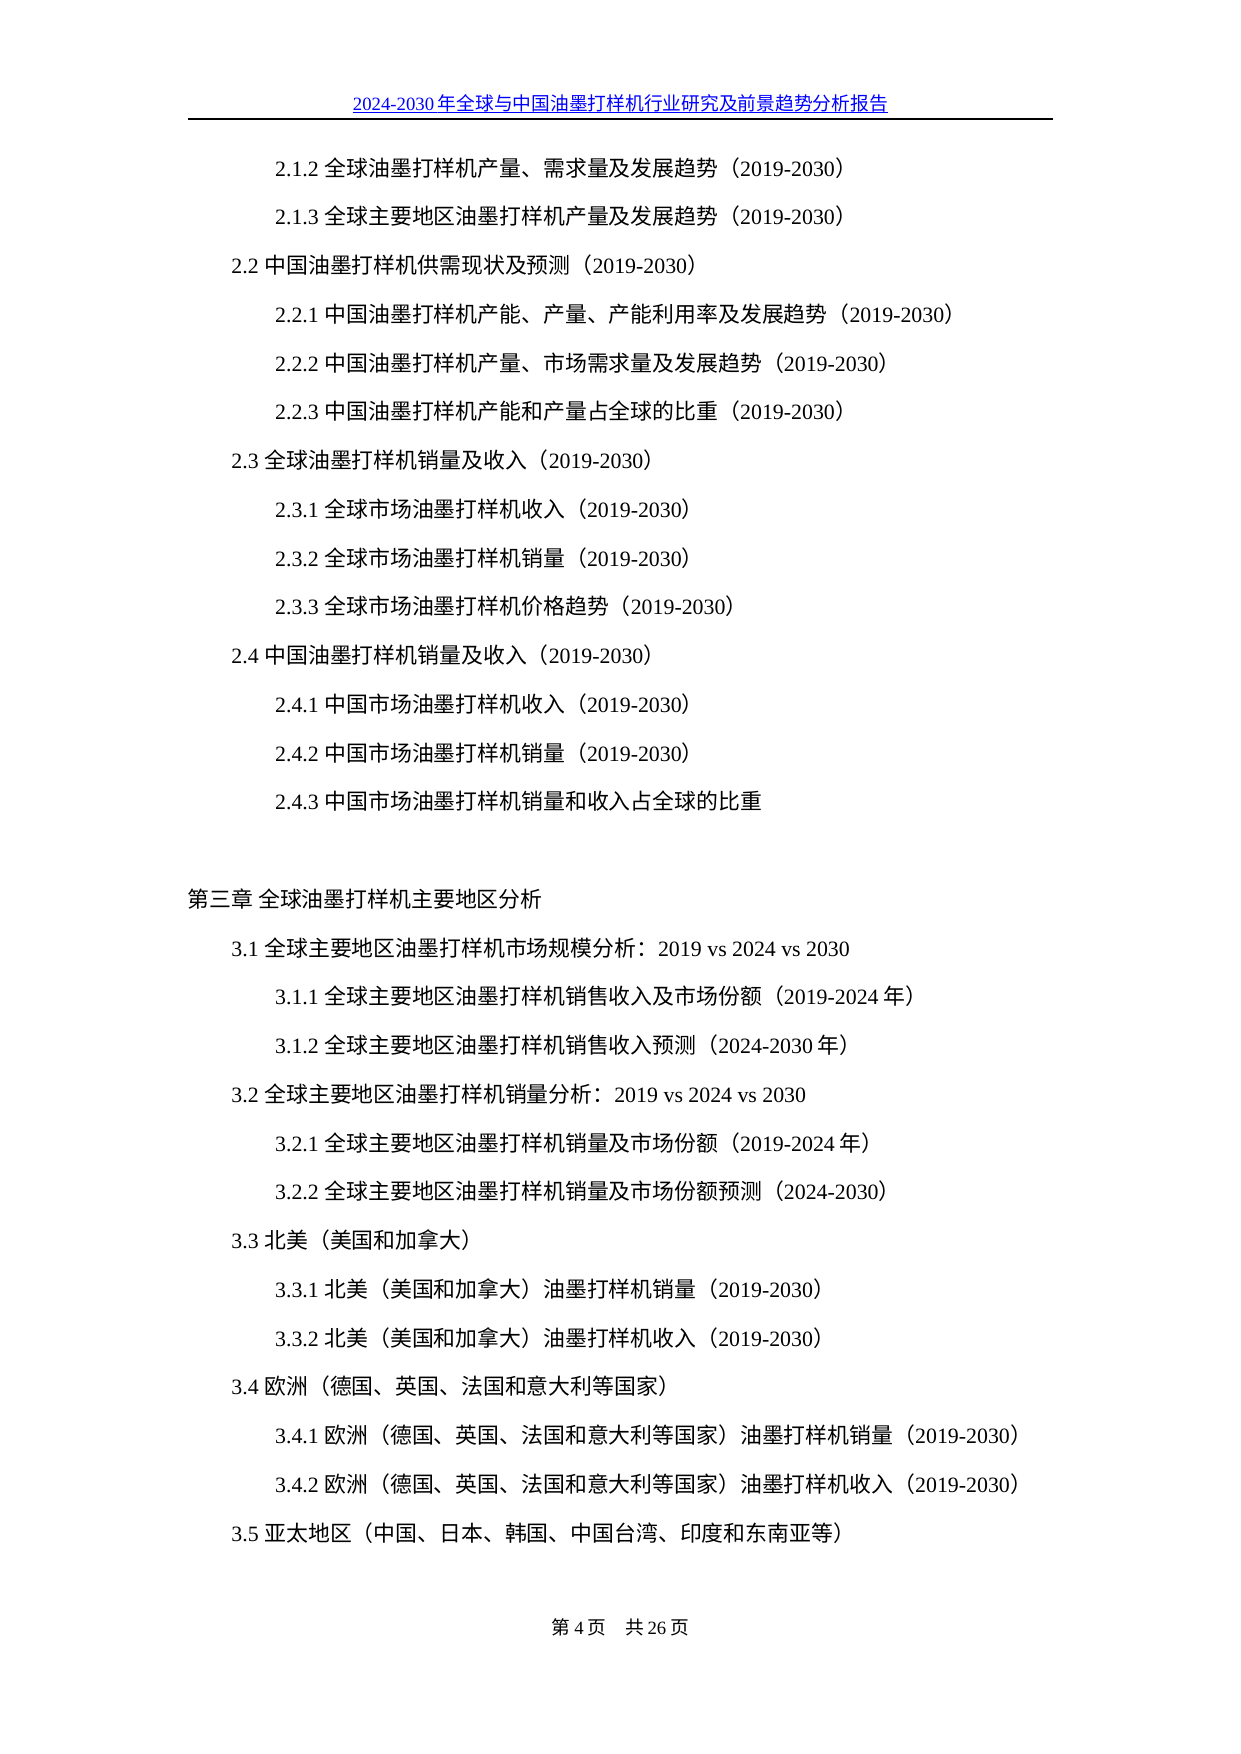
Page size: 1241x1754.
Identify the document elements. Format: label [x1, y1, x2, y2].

text [187, 150, 1053, 1548]
